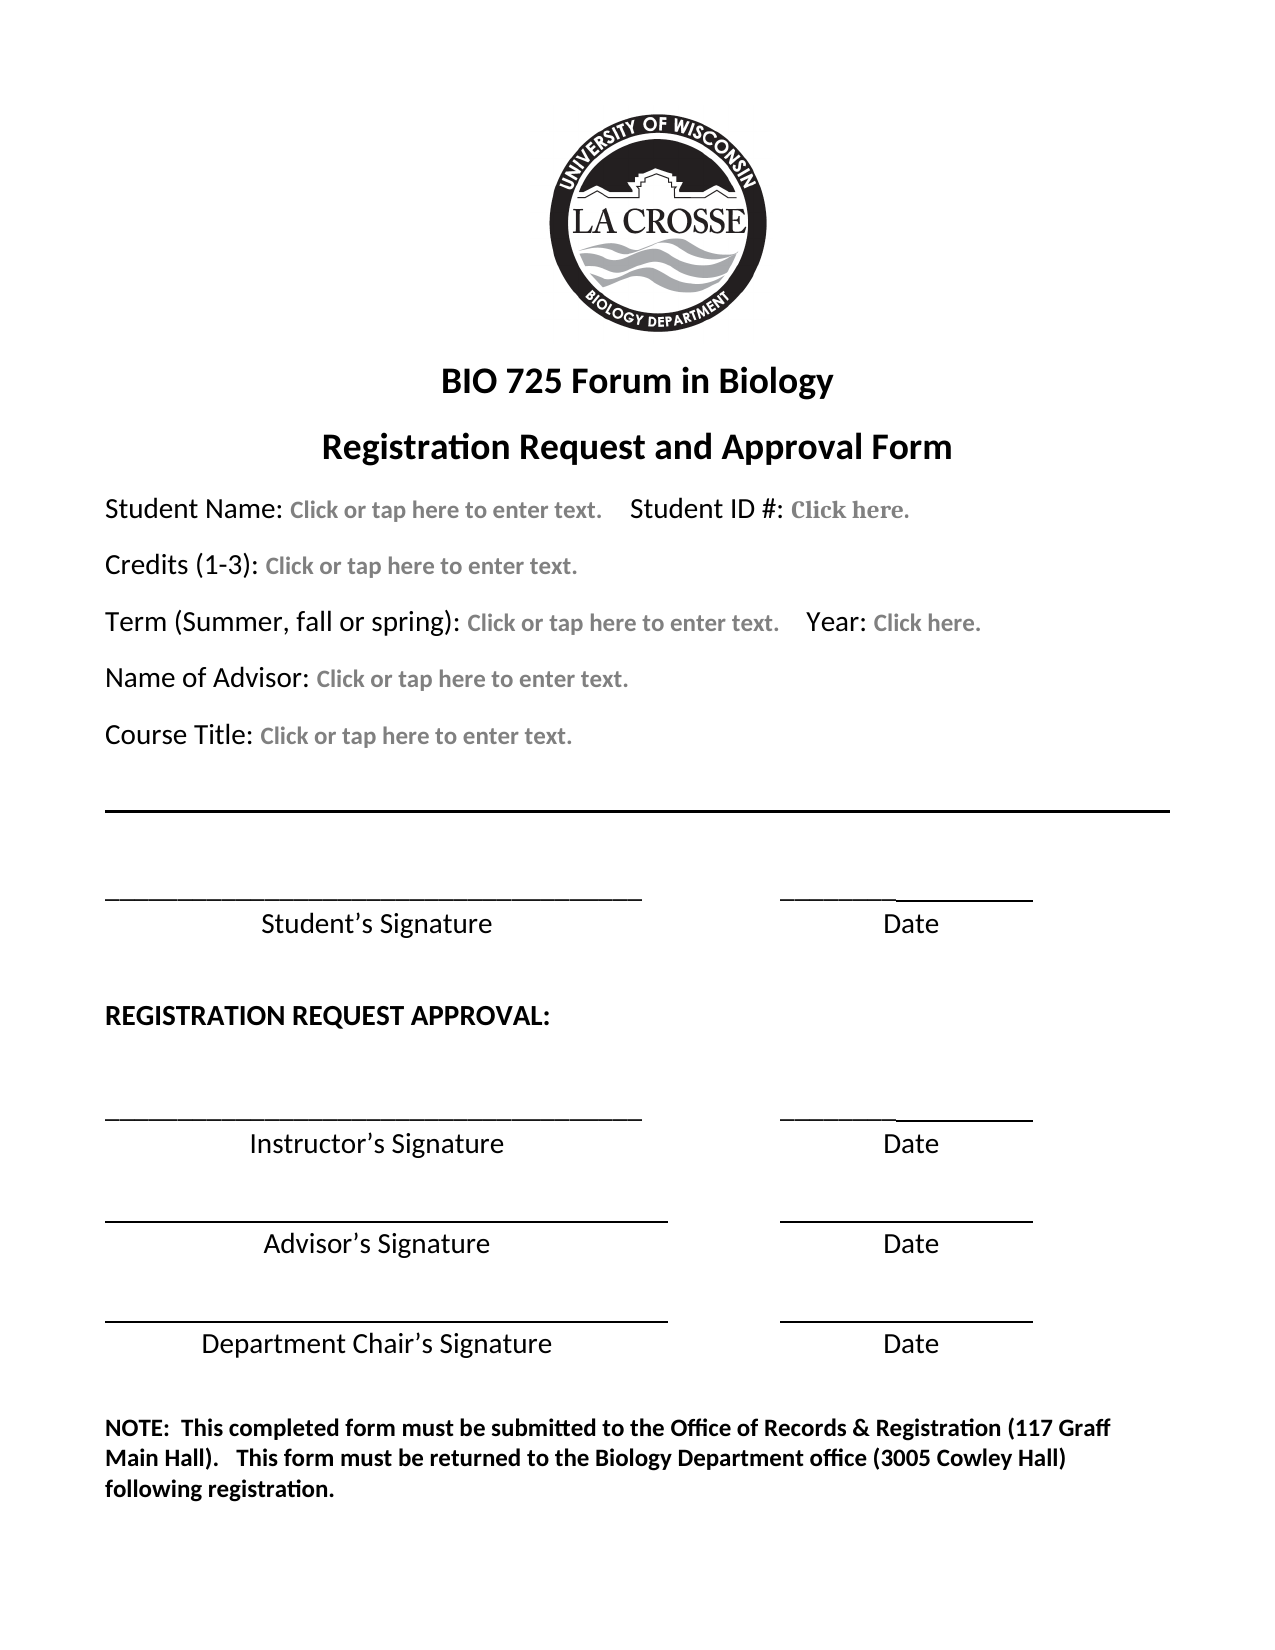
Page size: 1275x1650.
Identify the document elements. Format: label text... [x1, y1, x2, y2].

text Instructor’s Signature Date [105, 1125, 1170, 1161]
text Name of Advisor: [105, 659, 1170, 695]
text Course Title: [105, 716, 1170, 751]
text Credits (1-3): [105, 546, 1170, 582]
text REGISTRATION REQUEST APPROVAL: [105, 997, 1170, 1033]
text _____________________________________ ________ [105, 869, 1170, 905]
text Student Name: Student ID #: [105, 490, 1170, 526]
text _____________________________________ ________ [105, 1089, 1170, 1125]
text Registration Request and Approval Form [105, 423, 1170, 469]
text Advisor’s Signature Date [105, 1225, 1170, 1261]
text Department Chair’s Signature Date [105, 1325, 1170, 1361]
text Term (Summer, fall or spring): Year: [105, 603, 1170, 638]
text Student’s Signature Date [105, 905, 1170, 941]
text BIO 725 Forum in Biology [105, 357, 1170, 402]
text NOTE: This completed form must be submitted to the Office of Records & Registration (117 Graff Main Hall). This form must be returned to the Biology Department office (3005 Cowley Hall) following registration. [105, 1412, 1170, 1503]
